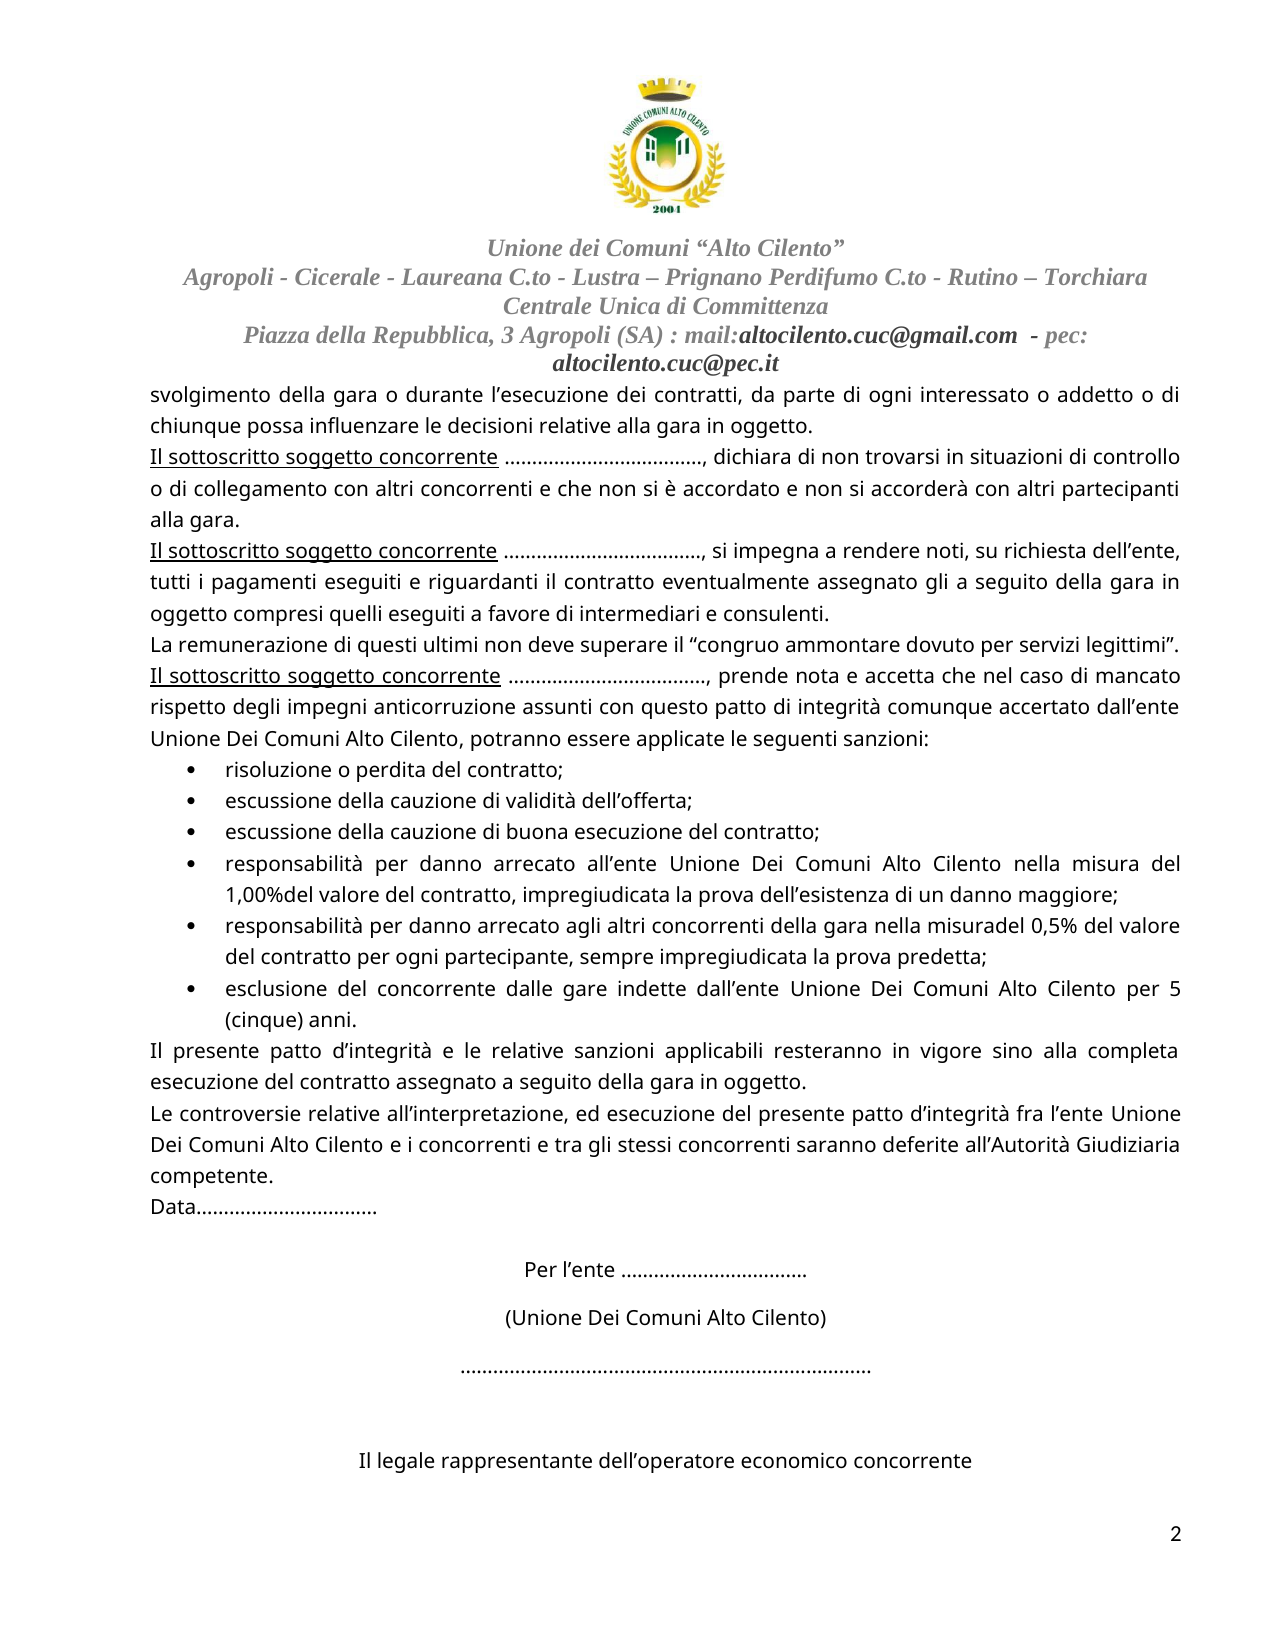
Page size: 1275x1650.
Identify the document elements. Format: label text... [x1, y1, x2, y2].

list escussione della cauzione di validità dell’offerta; [187, 783, 1181, 815]
text Il legale rappresentante dell’operatore economico concorrente [150, 1444, 1181, 1475]
text Le controversie relative all’interpretazione, ed esecuzione del presente patto d’integrità fra l’ente Unione Dei Comuni Alto Cilento e i concorrenti e tra gli stessi concorrenti saranno deferite all’Autorità Giudiziaria competente. [150, 1096, 1181, 1190]
list responsabilità per danno arrecato agli altri concorrenti della gara nella misuradel 0,5% del valore del contratto per ogni partecipante, sempre impregiudicata la prova predetta; [187, 908, 1181, 971]
text (Unione Dei Comuni Alto Cilento) [150, 1300, 1181, 1331]
list escussione della cauzione di buona esecuzione del contratto; [187, 815, 1181, 846]
list esclusione del concorrente dalle gare indette dall’ente Unione Dei Comuni Alto Cilento per 5 (cinque) anni. [187, 971, 1181, 1033]
text Il sottoscritto soggetto concorrente ………………………………, dichiara di non trovarsi in situazioni di controllo o di collegamento con altri concorrenti e che non si è accordato e non si accorderà con altri partecipanti alla gara. [150, 440, 1181, 533]
text Il sottoscritto soggetto concorrente ………………………………, prende nota e accetta che nel caso di mancato rispetto degli impegni anticorruzione assunti con questo patto di integrità comunque accertato dall’ente Unione Dei Comuni Alto Cilento, potranno essere applicate le seguenti sanzioni: [150, 658, 1181, 752]
text Il presente patto d’integrità e le relative sanzioni applicabili resteranno in vigore sino alla completa esecuzione del contratto assegnato a seguito della gara in oggetto. [150, 1033, 1181, 1096]
text Il sottoscritto soggetto concorrente ………………………………, si impegna a rendere noti, su richiesta dell’ente, tutti i pagamenti eseguiti e riguardanti il contratto eventualmente assegnato gli a seguito della gara in oggetto compresi quelli eseguiti a favore di intermediari e consulenti. [150, 533, 1181, 627]
list risoluzione o perdita del contratto; [187, 752, 1181, 783]
text Per l’ente ……………………………. [150, 1252, 1181, 1283]
list responsabilità per danno arrecato all’ente Unione Dei Comuni Alto Cilento nella misura del 1,00%del valore del contratto, impregiudicata la prova dell’esistenza di un danno maggiore; [187, 846, 1181, 908]
text La remunerazione di questi ultimi non deve superare il “congruo ammontare dovuto per servizi legittimi”. [150, 627, 1181, 658]
text ………………………………………………………………… [150, 1348, 1181, 1379]
picture [603, 75, 728, 215]
text Data…………………………… [150, 1190, 1181, 1221]
